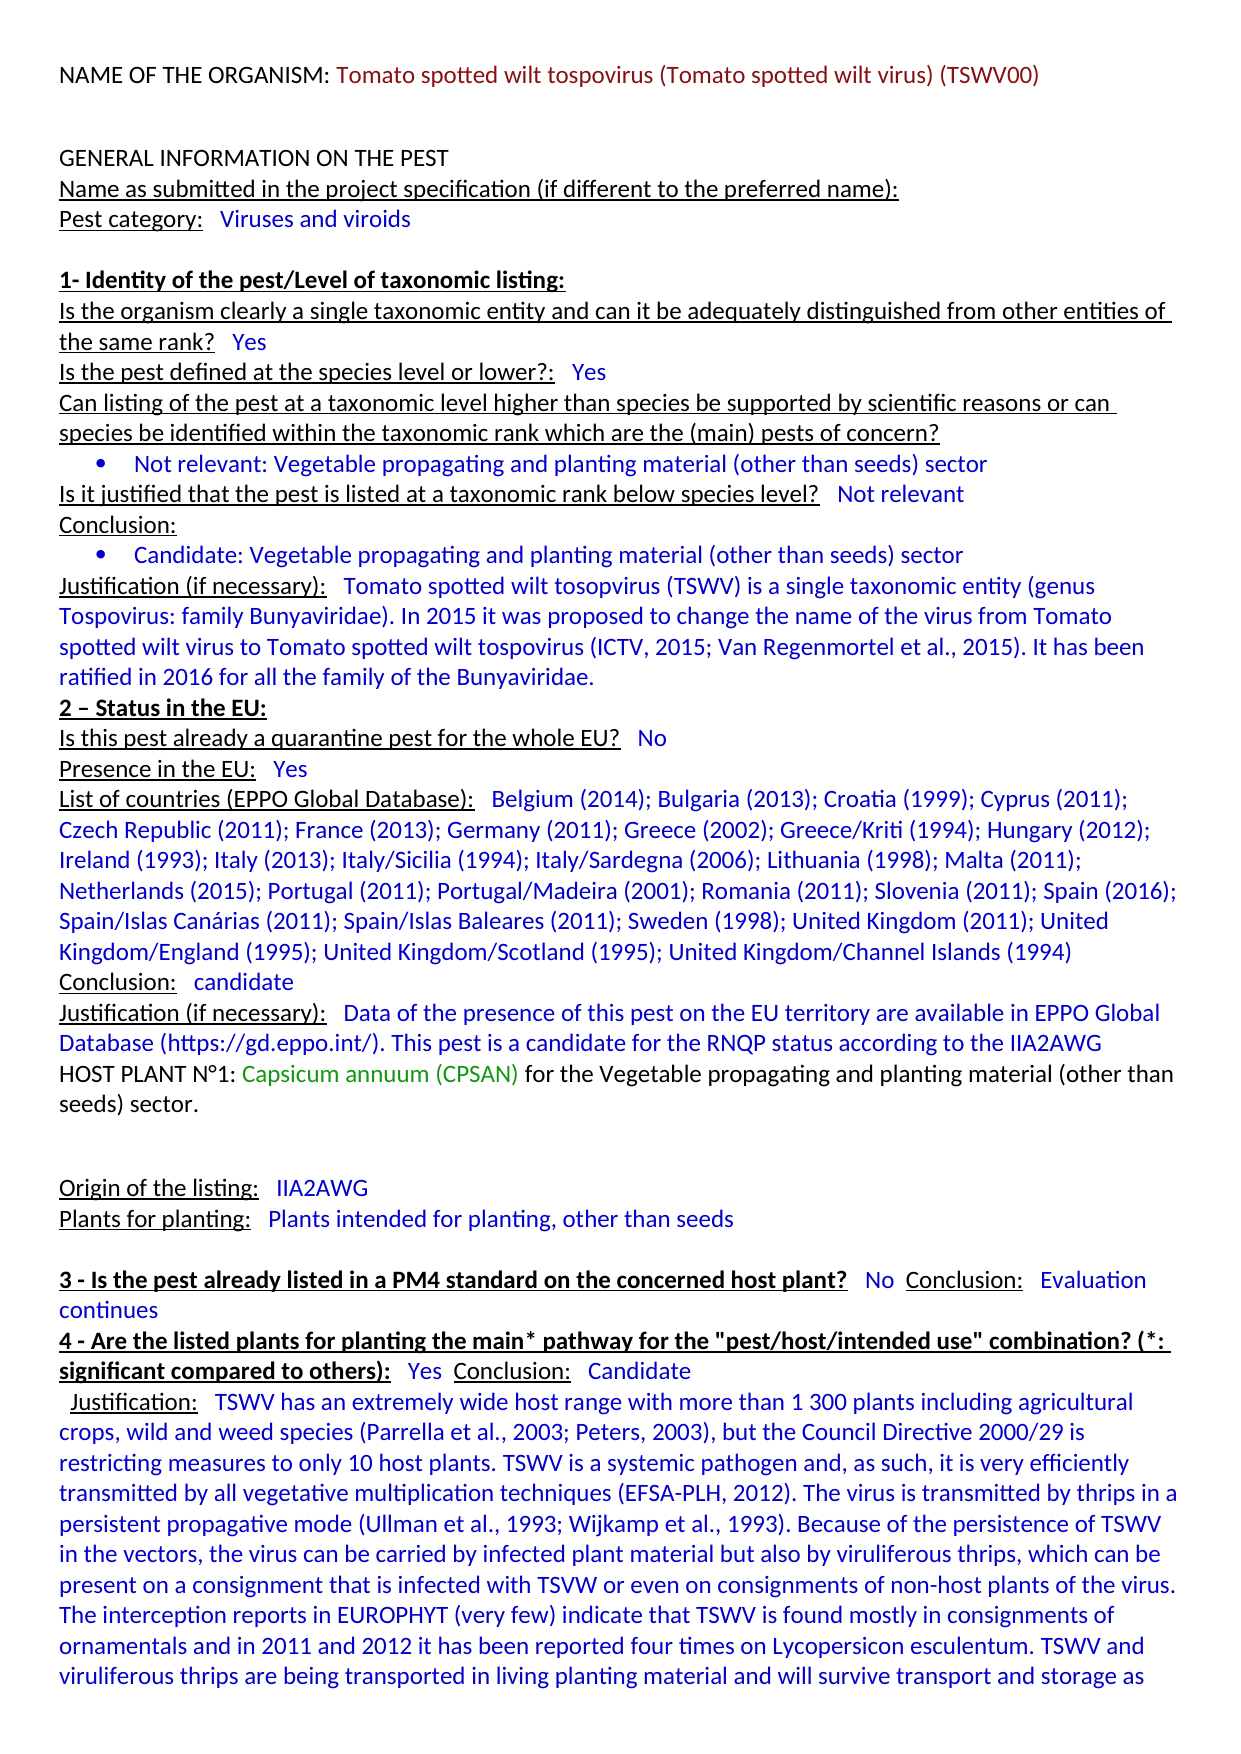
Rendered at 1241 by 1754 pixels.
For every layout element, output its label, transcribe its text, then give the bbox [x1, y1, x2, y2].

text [59, 1172, 1181, 1691]
text NAME OF THE ORGANISM: Tomato spotted wilt tospovirus (Tomato spotted wilt virus) (TSWV00) [59, 59, 1181, 89]
text Is it justified that the pest is listed at a taxonomic rank below species level? Not relevant Conclusion: [59, 478, 1181, 539]
list Candidate: Vegetable propagating and planting material (other than seeds) sector [96, 539, 1181, 570]
text HOST PLANT N°1: Capsicum annuum (CPSAN) for the Vegetable propagating and planting material (other than seeds) sector. [59, 1058, 1181, 1119]
text Justification (if necessary): Tomato spotted wilt tosopvirus (TSWV) is a single taxonomic entity (genus Tospovirus: family Bunyaviridae). In 2015 it was proposed to change the name of the virus from Tomato spotted wilt virus to Tomato spotted wilt tospovirus (ICTV, 2015; Van Regenmortel et al., 2015). It has been ratified in 2016 for all the family of the Bunyaviridae. 2 – Status in the EU: Is this pest already a quarantine pest for the whole EU? No Presence in the EU: Yes List of countries (EPPO Global Database): Belgium (2014); Bulgaria (2013); Croatia (1999); Cyprus (2011); Czech Republic (2011); France (2013); Germany (2011); Greece (2002); Greece/Kriti (1994); Hungary (2012); Ireland (1993); Italy (2013); Italy/Sicilia (1994); Italy/Sardegna (2006); Lithuania (1998); Malta (2011); Netherlands (2015); Portugal (2011); Portugal/Madeira (2001); Romania (2011); Slovenia (2011); Spain (2016); Spain/Islas Canárias (2011); Spain/Islas Baleares (2011); Sweden (1998); United Kingdom (2011); United Kingdom/England (1995); United Kingdom/Scotland (1995); United Kingdom/Channel Islands (1994) Conclusion: candidate Justification (if necessary): Data of the presence of this pest on the EU territory are available in EPPO Global Database (https://gd.eppo.int/). This pest is a candidate for the RNQP status according to the IIA2AWG [59, 570, 1181, 1058]
list Not relevant: Vegetable propagating and planting material (other than seeds) sector [96, 448, 1181, 478]
text Name as submitted in the project specification (if different to the preferred name): Pest category: Viruses and viroids 1- Identity of the pest/Level of taxonomic listing: Is the organism clearly a single taxonomic entity and can it be adequately distinguished from other entities of the same rank? Yes Is the pest defined at the species level or lower?: Yes Can listing of the pest at a taxonomic level higher than species be supported by scientific reasons or can species be identified within the taxonomic rank which are the (main) pests of concern? [59, 173, 1181, 448]
text GENERAL INFORMATION ON THE PEST [59, 142, 1181, 173]
